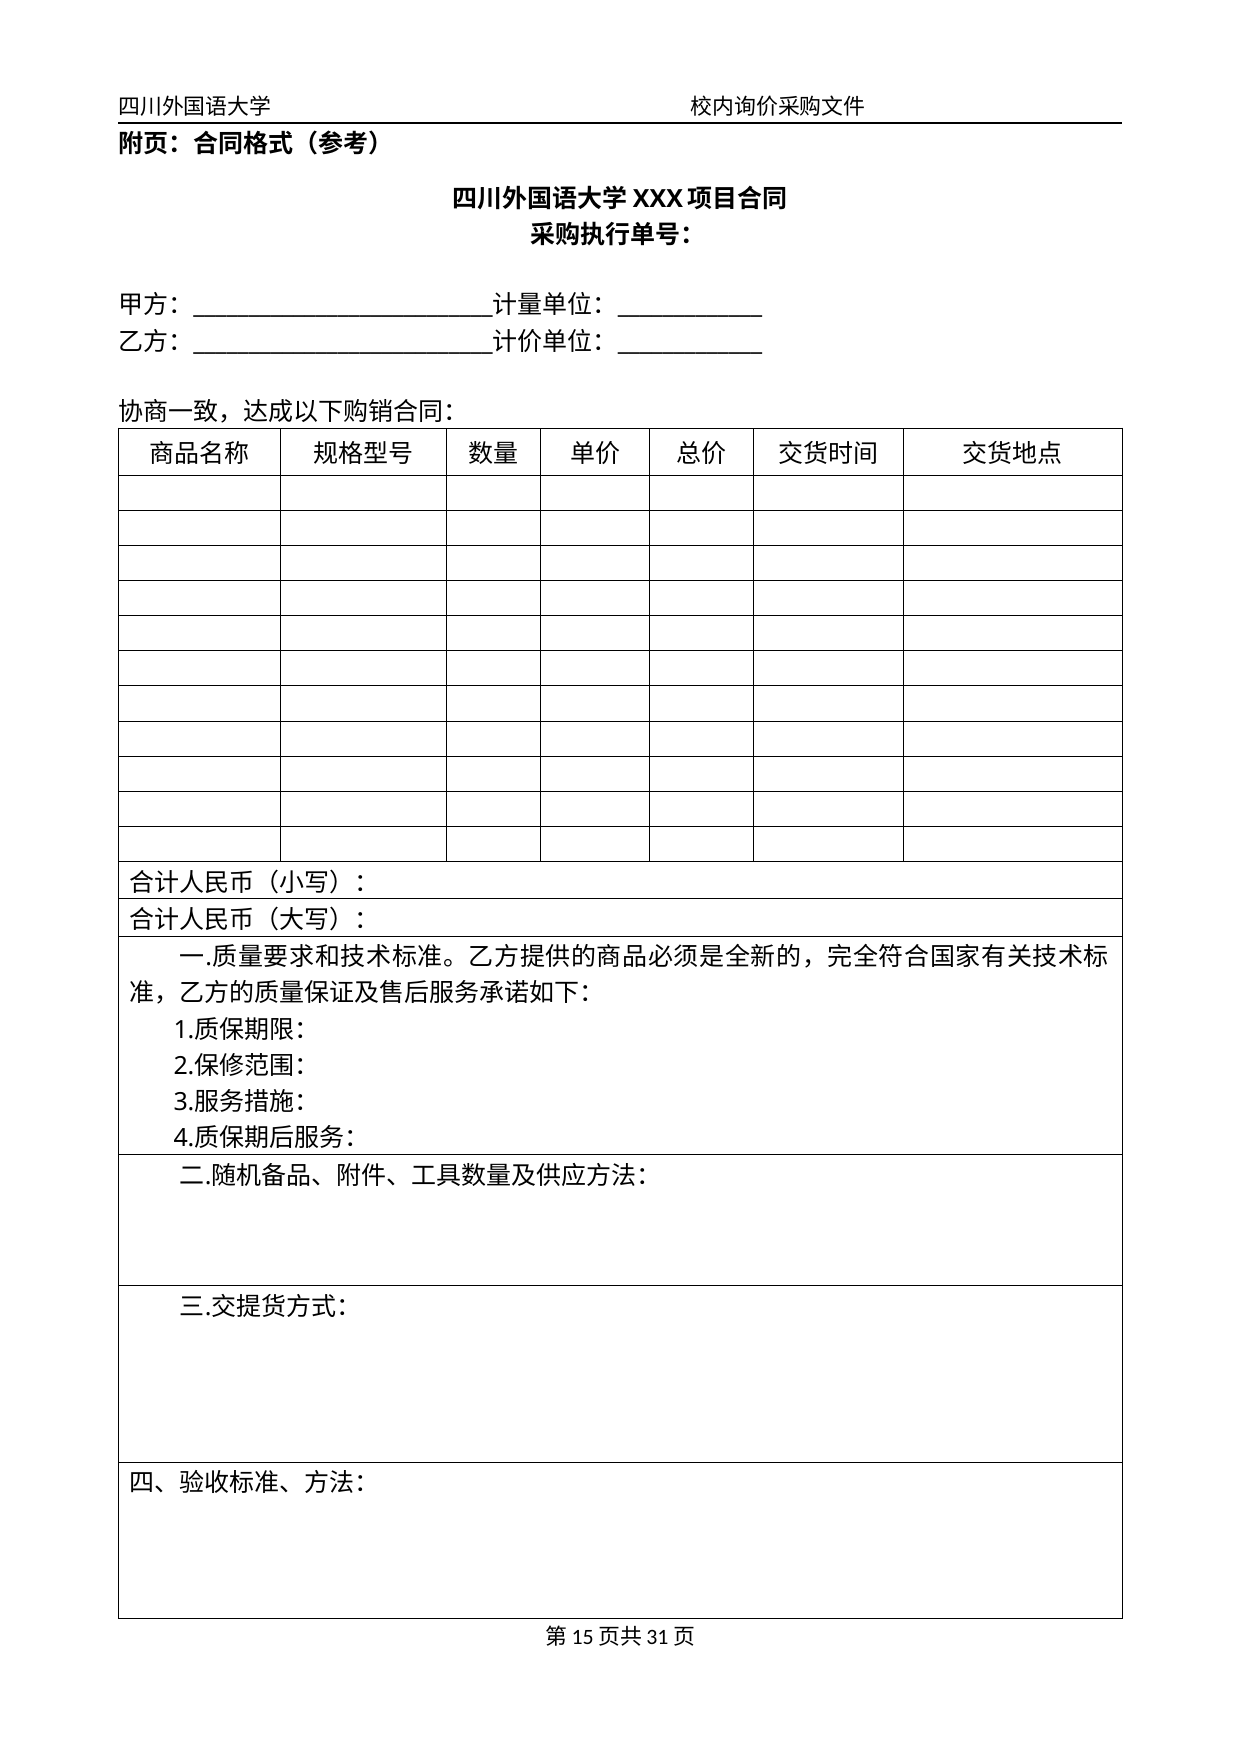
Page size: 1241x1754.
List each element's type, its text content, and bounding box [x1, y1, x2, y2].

table_cell [904, 476, 1122, 510]
table_cell [754, 651, 903, 685]
table_cell [754, 757, 903, 791]
table_cell [754, 476, 903, 510]
table_header 商品名称 [119, 429, 280, 475]
table_cell [541, 651, 649, 685]
table_cell [754, 792, 903, 826]
table_cell 二.随机备品、附件、工具数量及供应方法： [119, 1155, 1122, 1285]
table_cell [754, 827, 903, 861]
table_cell [904, 722, 1122, 756]
table_cell [281, 581, 446, 615]
table_cell [650, 827, 753, 861]
table_cell [281, 827, 446, 861]
table_cell [119, 686, 280, 721]
table_cell [447, 546, 540, 580]
table_cell [281, 722, 446, 756]
table_cell [541, 546, 649, 580]
table_cell [541, 757, 649, 791]
table_cell [447, 722, 540, 756]
table_cell [541, 686, 649, 721]
table_header 数量 [447, 429, 540, 475]
table_cell [281, 651, 446, 685]
table_cell [541, 581, 649, 615]
table_cell [447, 476, 540, 510]
table_cell [650, 511, 753, 545]
text 甲方：___________________________计量单位：_____________ [118, 285, 1122, 321]
table_cell [650, 757, 753, 791]
table_cell [904, 686, 1122, 721]
table_cell [650, 476, 753, 510]
table_cell [754, 546, 903, 580]
table_cell [119, 581, 280, 615]
table_cell [447, 616, 540, 650]
table_cell 合计人民币（大写）： [119, 899, 1122, 936]
table_cell [541, 616, 649, 650]
table_cell [447, 581, 540, 615]
table_cell [541, 792, 649, 826]
table_cell [281, 686, 446, 721]
table_cell [541, 511, 649, 545]
table_cell [281, 616, 446, 650]
table_cell [904, 616, 1122, 650]
table_cell [119, 722, 280, 756]
table_cell [447, 827, 540, 861]
table_cell [904, 581, 1122, 615]
table_cell [541, 722, 649, 756]
text 采购执行单号： [118, 214, 1122, 251]
table_cell 一.质量要求和技术标准。乙方提供的商品必须是全新的，完全符合国家有关技术标准，乙方的质量保证及售后服务承诺如下： 1.质保期限： 2.保修范围： 3.服务措施： 4.质保期后服务： [119, 937, 1122, 1154]
table_cell [650, 651, 753, 685]
table_cell [904, 792, 1122, 826]
table_cell [281, 476, 446, 510]
table_cell [754, 686, 903, 721]
table_cell [281, 792, 446, 826]
text 乙方：___________________________计价单位：_____________ [118, 321, 1122, 357]
text 协商一致，达成以下购销合同： [118, 391, 1122, 428]
table_header 交货地点 [904, 429, 1122, 475]
table_cell [281, 511, 446, 545]
table_cell [650, 546, 753, 580]
table_cell [119, 757, 280, 791]
table_cell [447, 757, 540, 791]
table_cell [904, 757, 1122, 791]
table_cell [904, 651, 1122, 685]
table_cell [650, 616, 753, 650]
table_cell [447, 511, 540, 545]
table_header 交货时间 [754, 429, 903, 475]
table_cell [119, 546, 280, 580]
table_cell [447, 686, 540, 721]
table_cell [650, 722, 753, 756]
table_cell 三.交提货方式： [119, 1286, 1122, 1462]
table_cell [754, 722, 903, 756]
table_header 规格型号 [281, 429, 446, 475]
table_cell [754, 581, 903, 615]
table_cell [281, 757, 446, 791]
table_cell [541, 827, 649, 861]
text 附页：合同格式（参考） [118, 124, 1122, 160]
table_cell [119, 792, 280, 826]
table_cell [119, 1463, 1122, 1618]
table_cell [119, 616, 280, 650]
table_cell [447, 651, 540, 685]
table_cell [904, 511, 1122, 545]
table_cell [904, 546, 1122, 580]
table_cell [119, 511, 280, 545]
table_cell [650, 686, 753, 721]
table_cell [281, 546, 446, 580]
table_cell [754, 511, 903, 545]
table_cell [541, 476, 649, 510]
table_header 单价 [541, 429, 649, 475]
table_cell [650, 792, 753, 826]
table_cell [650, 581, 753, 615]
table_cell 合计人民币（小写）： [119, 862, 1122, 898]
table_cell [119, 476, 280, 510]
text 四川外国语大学XXX项目合同 [118, 178, 1122, 214]
table_cell [119, 827, 280, 861]
table_cell [904, 827, 1122, 861]
table_cell [754, 616, 903, 650]
table_cell [447, 792, 540, 826]
table_header 总价 [650, 429, 753, 475]
table_cell [119, 651, 280, 685]
